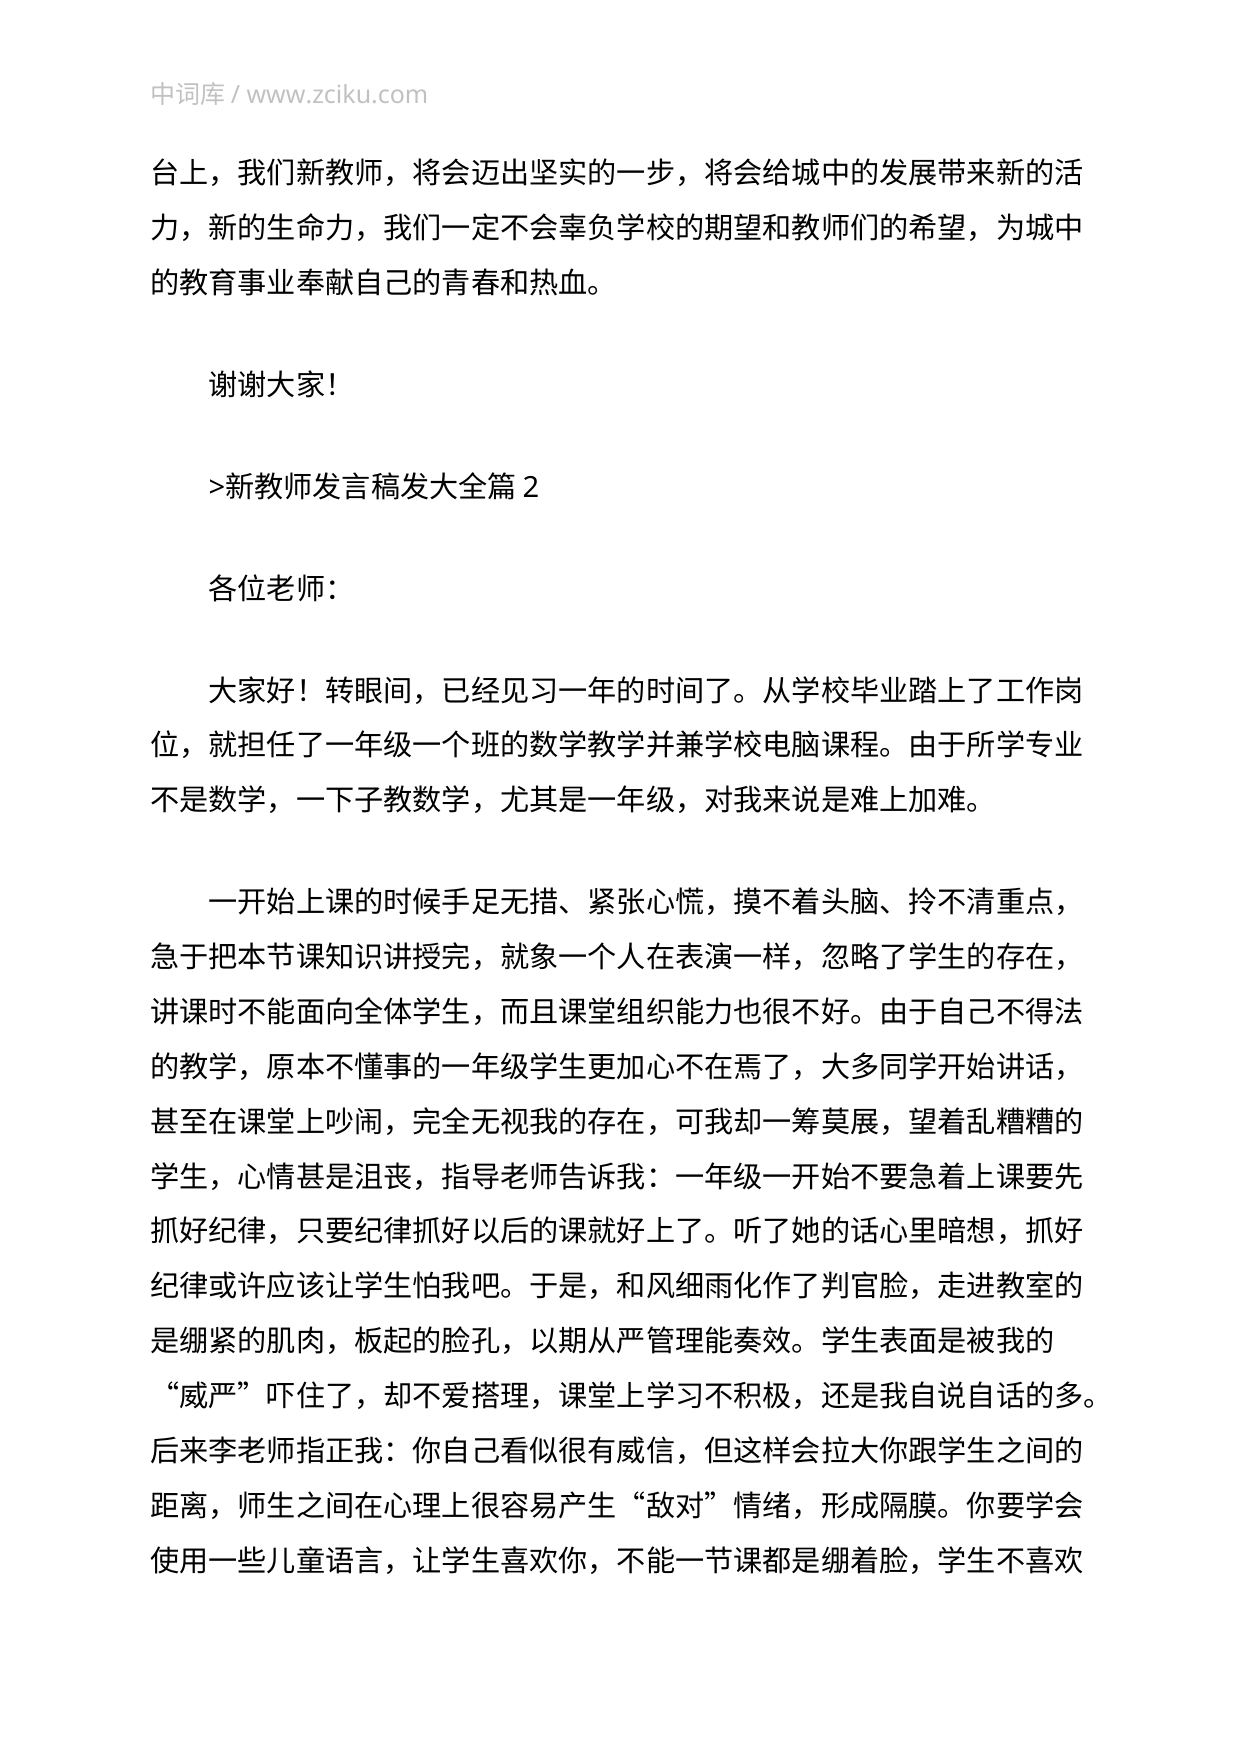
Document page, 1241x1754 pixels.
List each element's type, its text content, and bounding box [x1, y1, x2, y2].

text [150, 150, 1090, 302]
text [150, 879, 1090, 1580]
text 各位老师： [150, 565, 1090, 608]
text 大家好！转眼间，已经见习一年的时间了。从学校毕业踏上了工作岗位，就担任了一年级一个班的数学教学并兼学校电脑课程。由于所学专业不是数学，一下子教数学，尤其是一年级，对我来说是难上加难。 [150, 667, 1090, 819]
text 谢谢大家！ [150, 362, 1090, 404]
text >新教师发言稿发大全篇2 [150, 463, 1090, 506]
